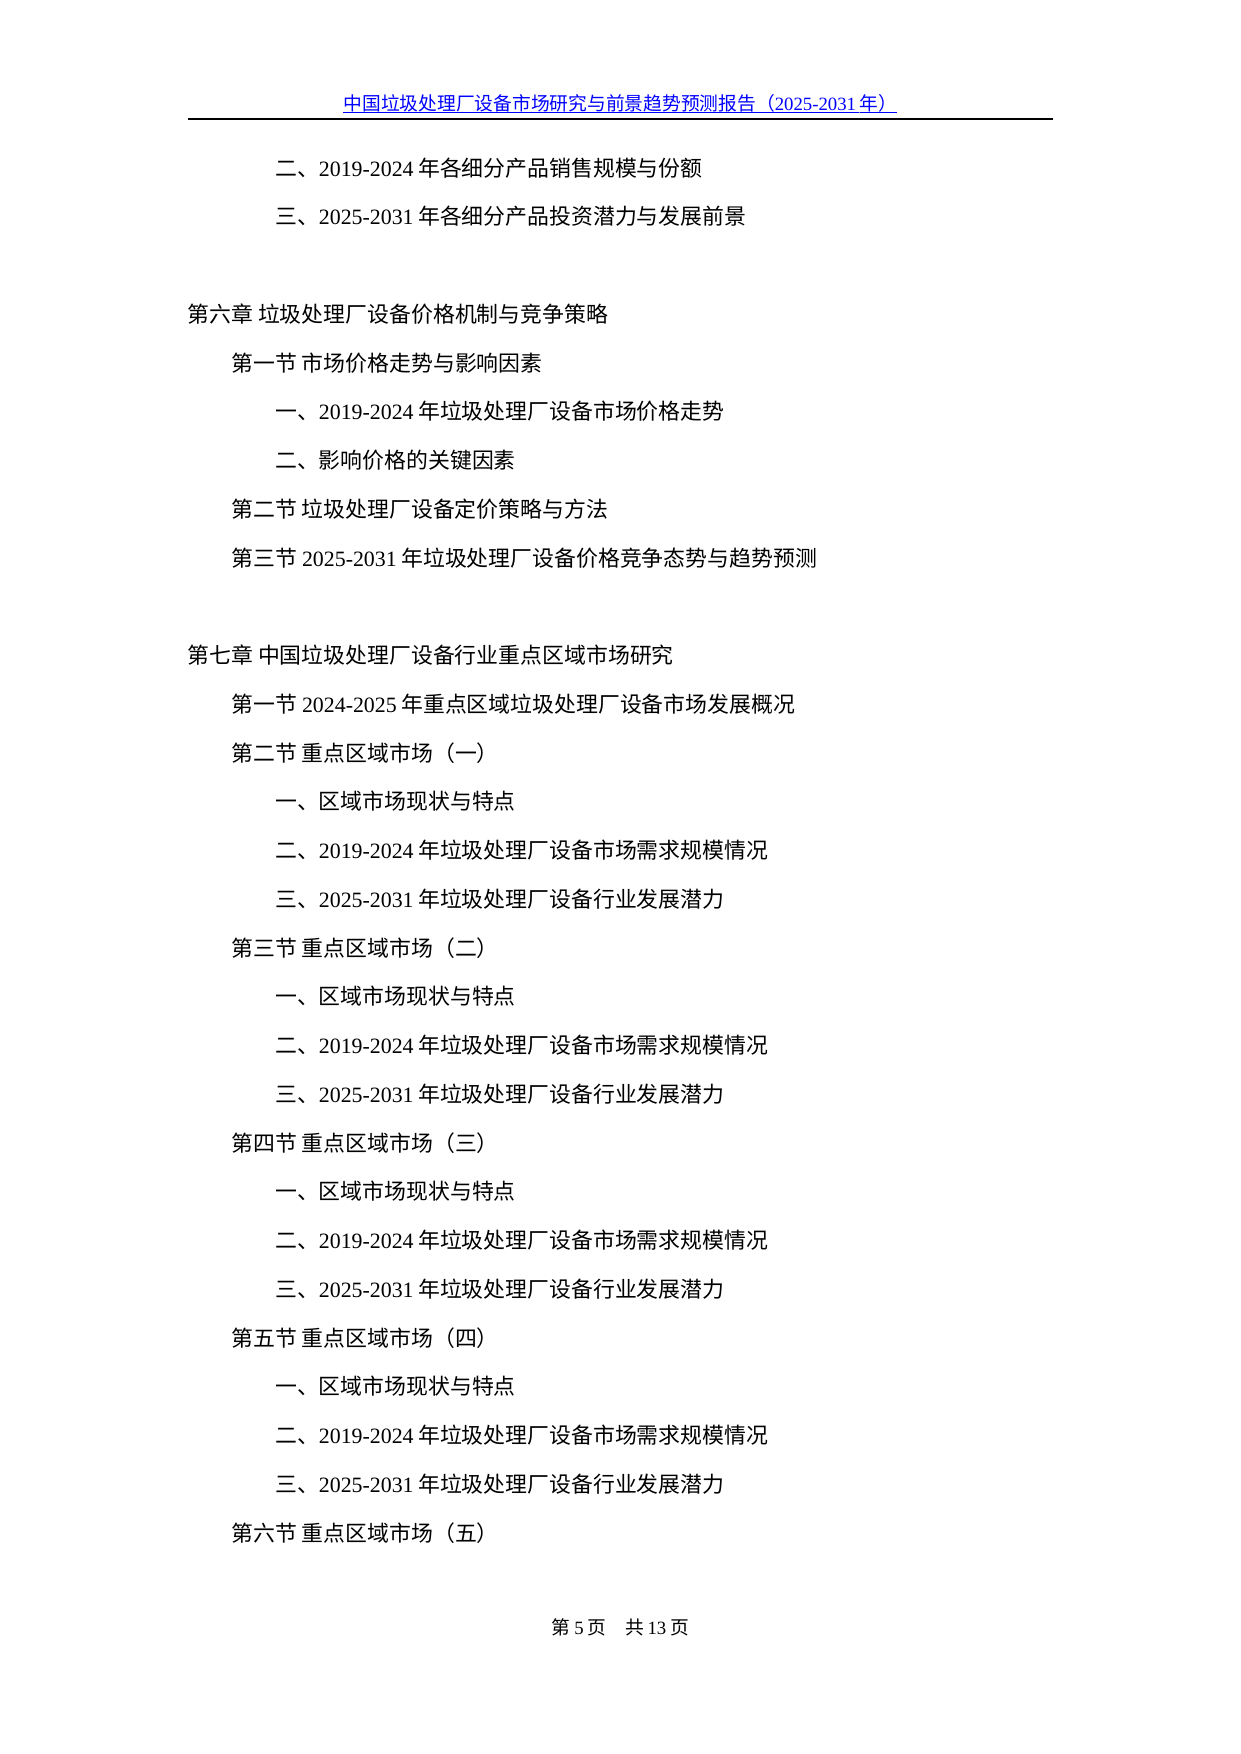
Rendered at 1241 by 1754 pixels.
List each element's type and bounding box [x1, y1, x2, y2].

text [187, 150, 1053, 1548]
